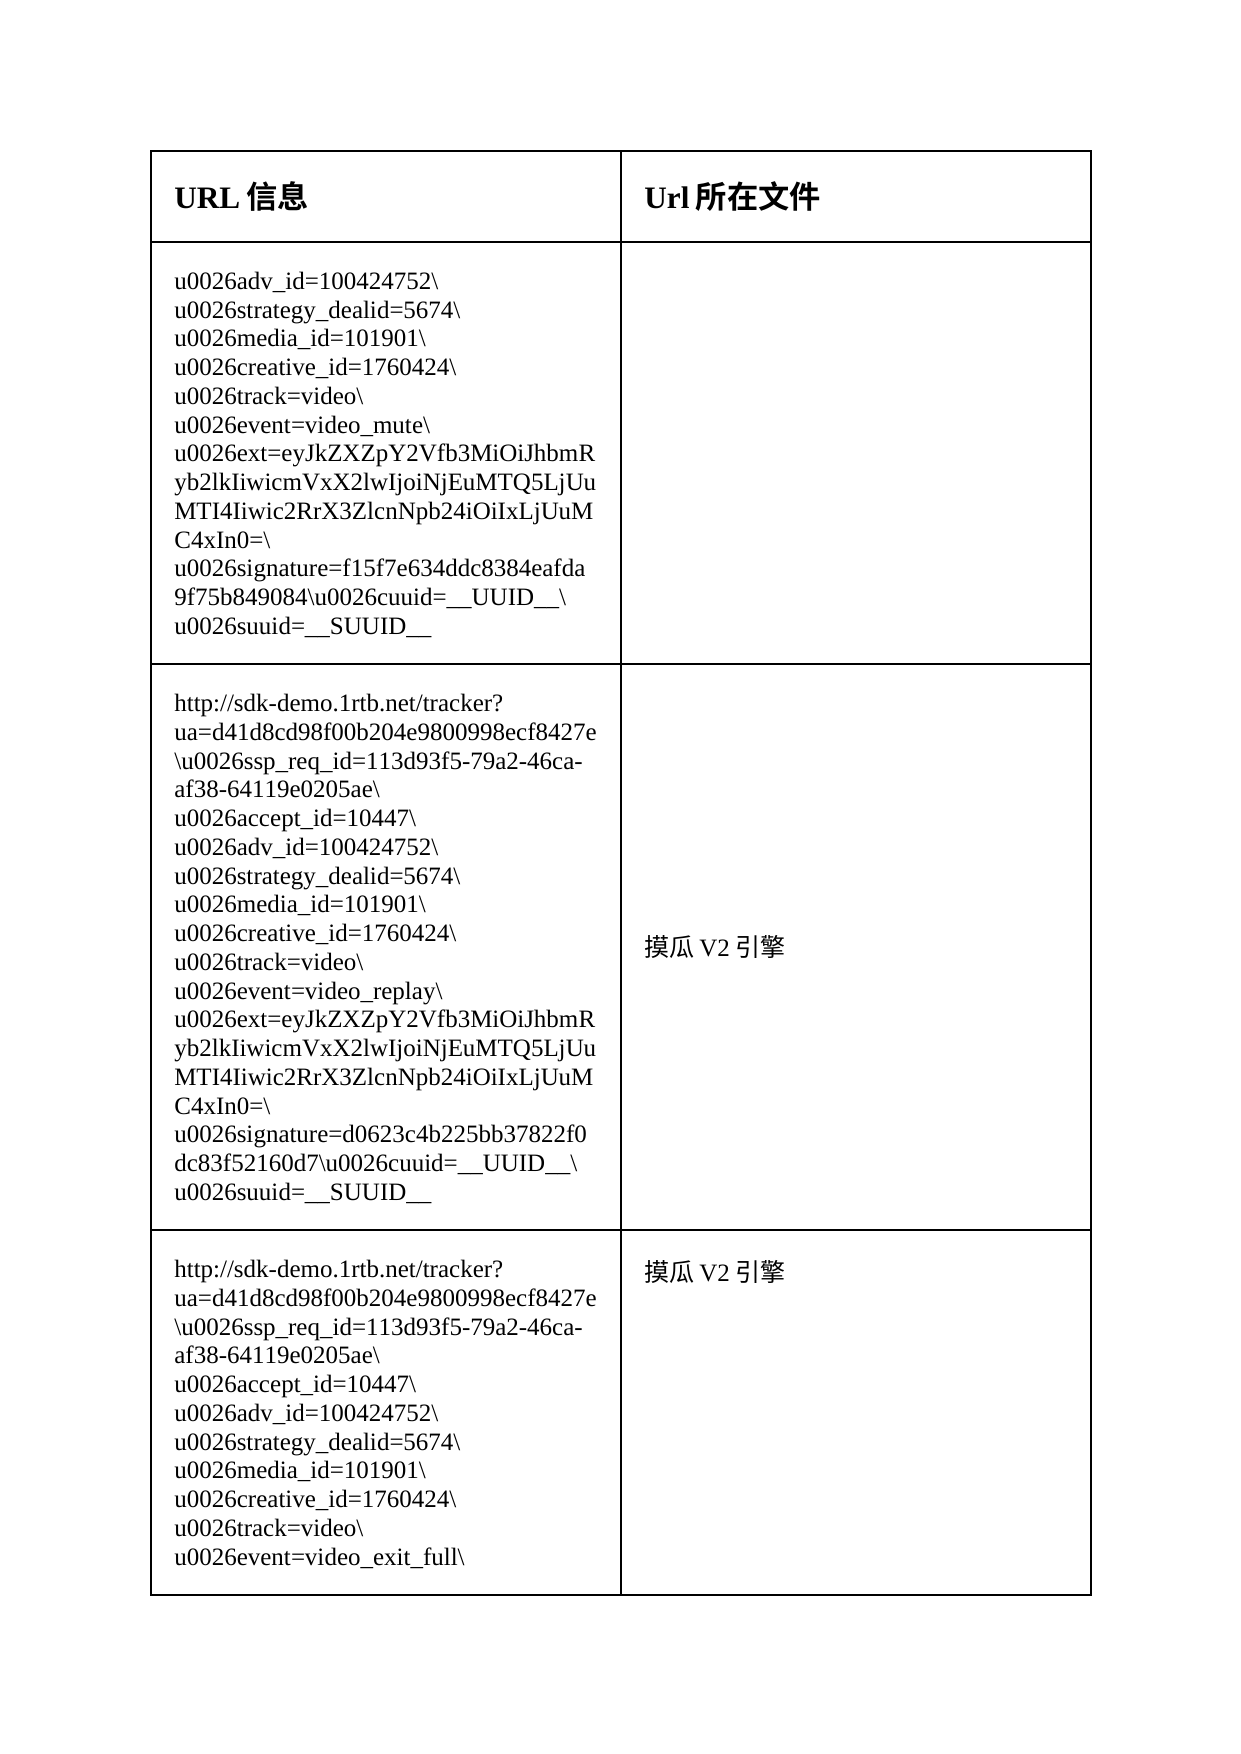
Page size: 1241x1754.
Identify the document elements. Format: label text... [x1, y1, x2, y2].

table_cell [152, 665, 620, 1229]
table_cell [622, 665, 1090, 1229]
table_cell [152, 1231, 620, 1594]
table_header Url所在文件 [622, 152, 1090, 241]
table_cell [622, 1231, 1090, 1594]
table_header URL信息 [152, 152, 620, 241]
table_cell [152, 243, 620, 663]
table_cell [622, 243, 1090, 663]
